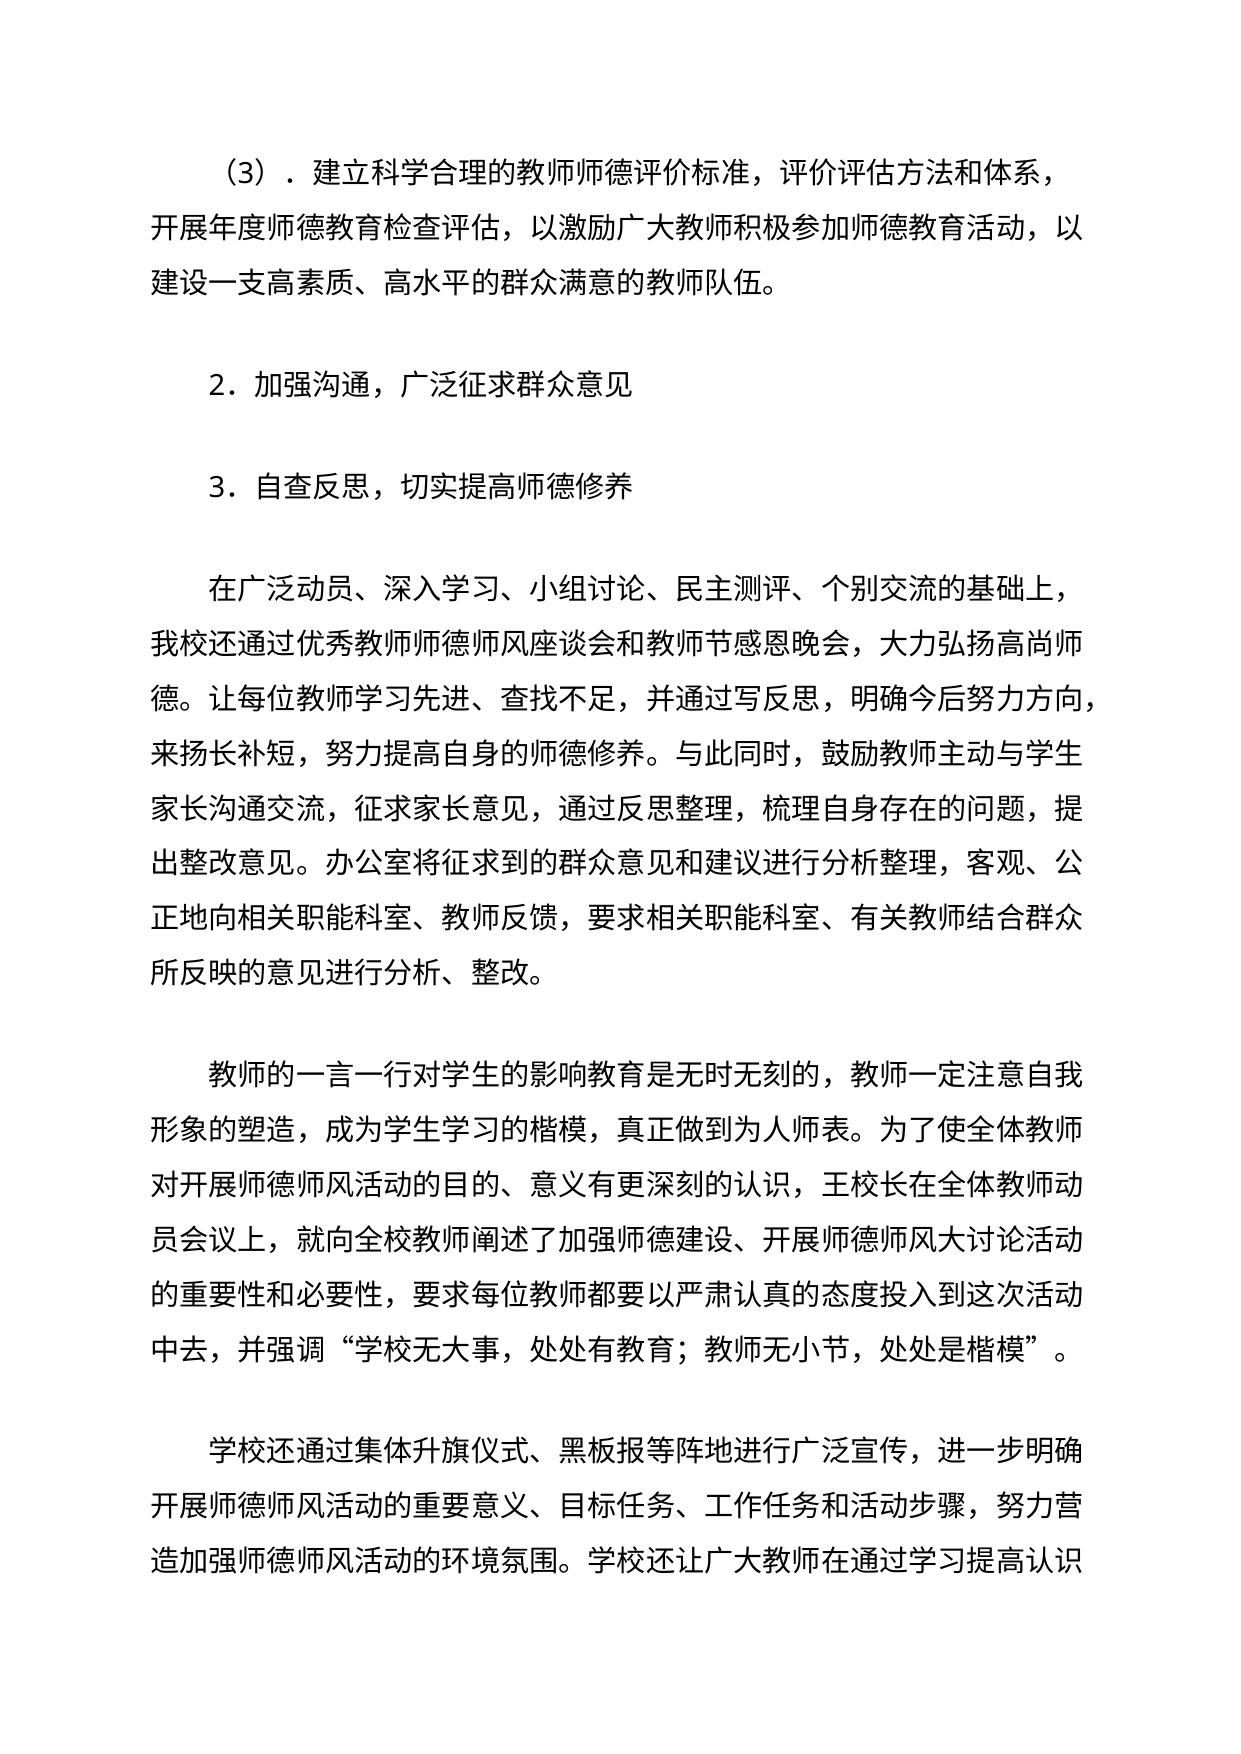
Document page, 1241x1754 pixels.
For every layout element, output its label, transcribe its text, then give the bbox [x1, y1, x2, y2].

text 教师的一言一行对学生的影响教育是无时无刻的，教师一定注意自我形象的塑造，成为学生学习的楷模，真正做到为人师表。为了使全体教师对开展师德师风活动的目的、意义有更深刻的认识，王校长在全体教师动员会议上，就向全校教师阐述了加强师德建设、开展师德师风大讨论活动的重要性和必要性，要求每位教师都要以严肃认真的态度投入到这次活动中去，并强调“学校无大事，处处有教育；教师无小节，处处是楷模”。 [150, 1052, 1090, 1368]
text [150, 1428, 1090, 1580]
text 在广泛动员、深入学习、小组讨论、民主测评、个别交流的基础上，我校还通过优秀教师师德师风座谈会和教师节感恩晚会，大力弘扬高尚师德。让每位教师学习先进、查找不足，并通过写反思，明确今后努力方向，来扬长补短，努力提高自身的师德修养。与此同时，鼓励教师主动与学生家长沟通交流，征求家长意见，通过反思整理，梳理自身存在的问题，提出整改意见。办公室将征求到的群众意见和建议进行分析整理，客观、公正地向相关职能科室、教师反馈，要求相关职能科室、有关教师结合群众所反映的意见进行分析、整改。 [150, 566, 1090, 992]
text （3）．建立科学合理的教师师德评价标准，评价评估方法和体系，开展年度师德教育检查评估，以激励广大教师积极参加师德教育活动，以建设一支高素质、高水平的群众满意的教师队伍。 [150, 150, 1090, 302]
text 3．自查反思，切实提高师德修养 [150, 464, 1090, 506]
text 2．加强沟通，广泛征求群众意见 [150, 362, 1090, 404]
